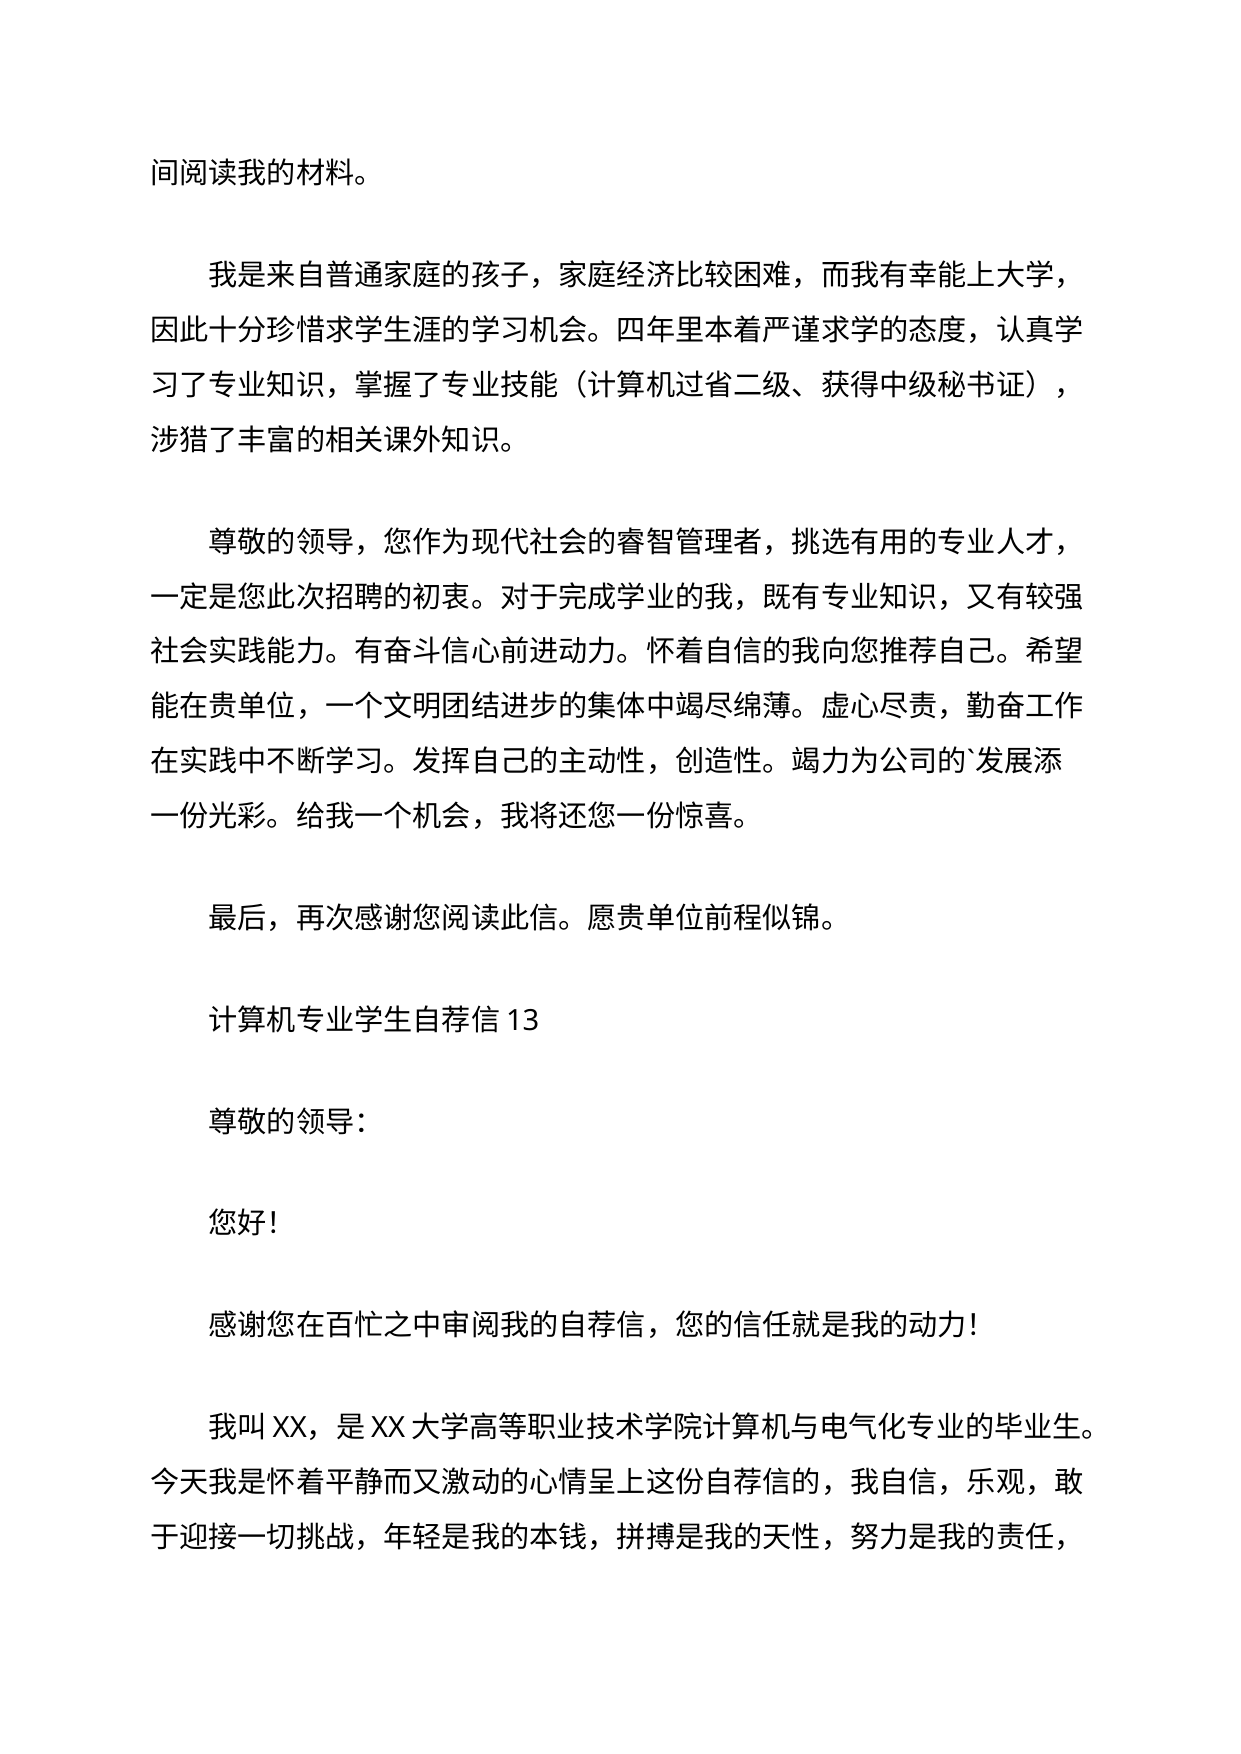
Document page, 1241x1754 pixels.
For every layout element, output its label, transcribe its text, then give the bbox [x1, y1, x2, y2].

text 计算机专业学生自荐信13 [150, 996, 1090, 1039]
text 最后，再次感谢您阅读此信。愿贵单位前程似锦。 [150, 894, 1090, 937]
text 我是来自普通家庭的孩子，家庭经济比较困难，而我有幸能上大学，因此十分珍惜求学生涯的学习机会。四年里本着严谨求学的态度，认真学习了专业知识，掌握了专业技能（计算机过省二级、获得中级秘书证），涉猎了丰富的相关课外知识。 [150, 252, 1090, 459]
text 您好！ [150, 1200, 1090, 1242]
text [150, 150, 1090, 192]
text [150, 1404, 1090, 1556]
text 尊敬的领导，您作为现代社会的睿智管理者，挑选有用的专业人才，一定是您此次招聘的初衷。对于完成学业的我，既有专业知识，又有较强社会实践能力。有奋斗信心前进动力。怀着自信的我向您推荐自己。希望能在贵单位，一个文明团结进步的集体中竭尽绵薄。虚心尽责，勤奋工作在实践中不断学习。发挥自己的主动性，创造性。竭力为公司的`发展添一份光彩。给我一个机会，我将还您一份惊喜。 [150, 518, 1090, 835]
text 感谢您在百忙之中审阅我的自荐信，您的信任就是我的动力！ [150, 1302, 1090, 1344]
text 尊敬的领导： [150, 1098, 1090, 1141]
